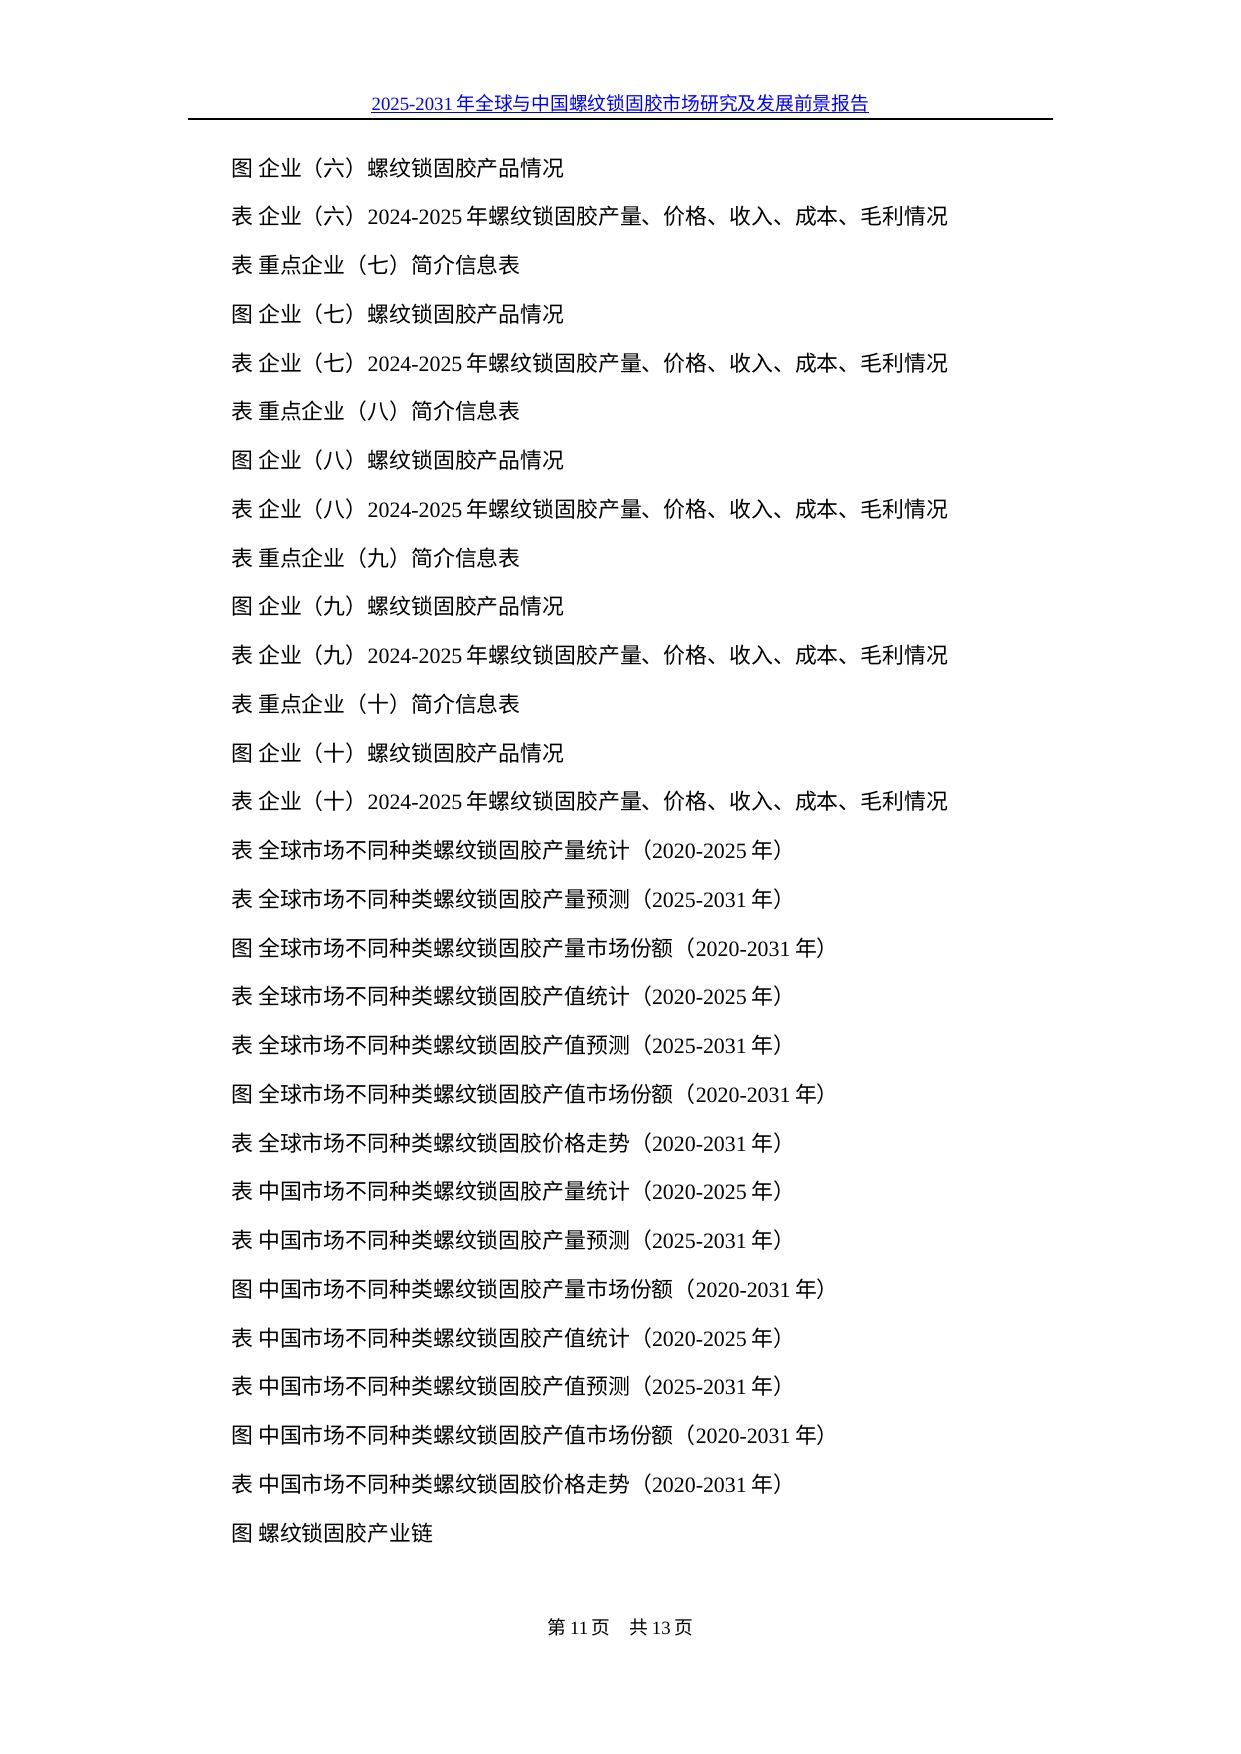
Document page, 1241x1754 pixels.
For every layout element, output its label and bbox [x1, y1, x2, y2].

text [187, 150, 1053, 1548]
